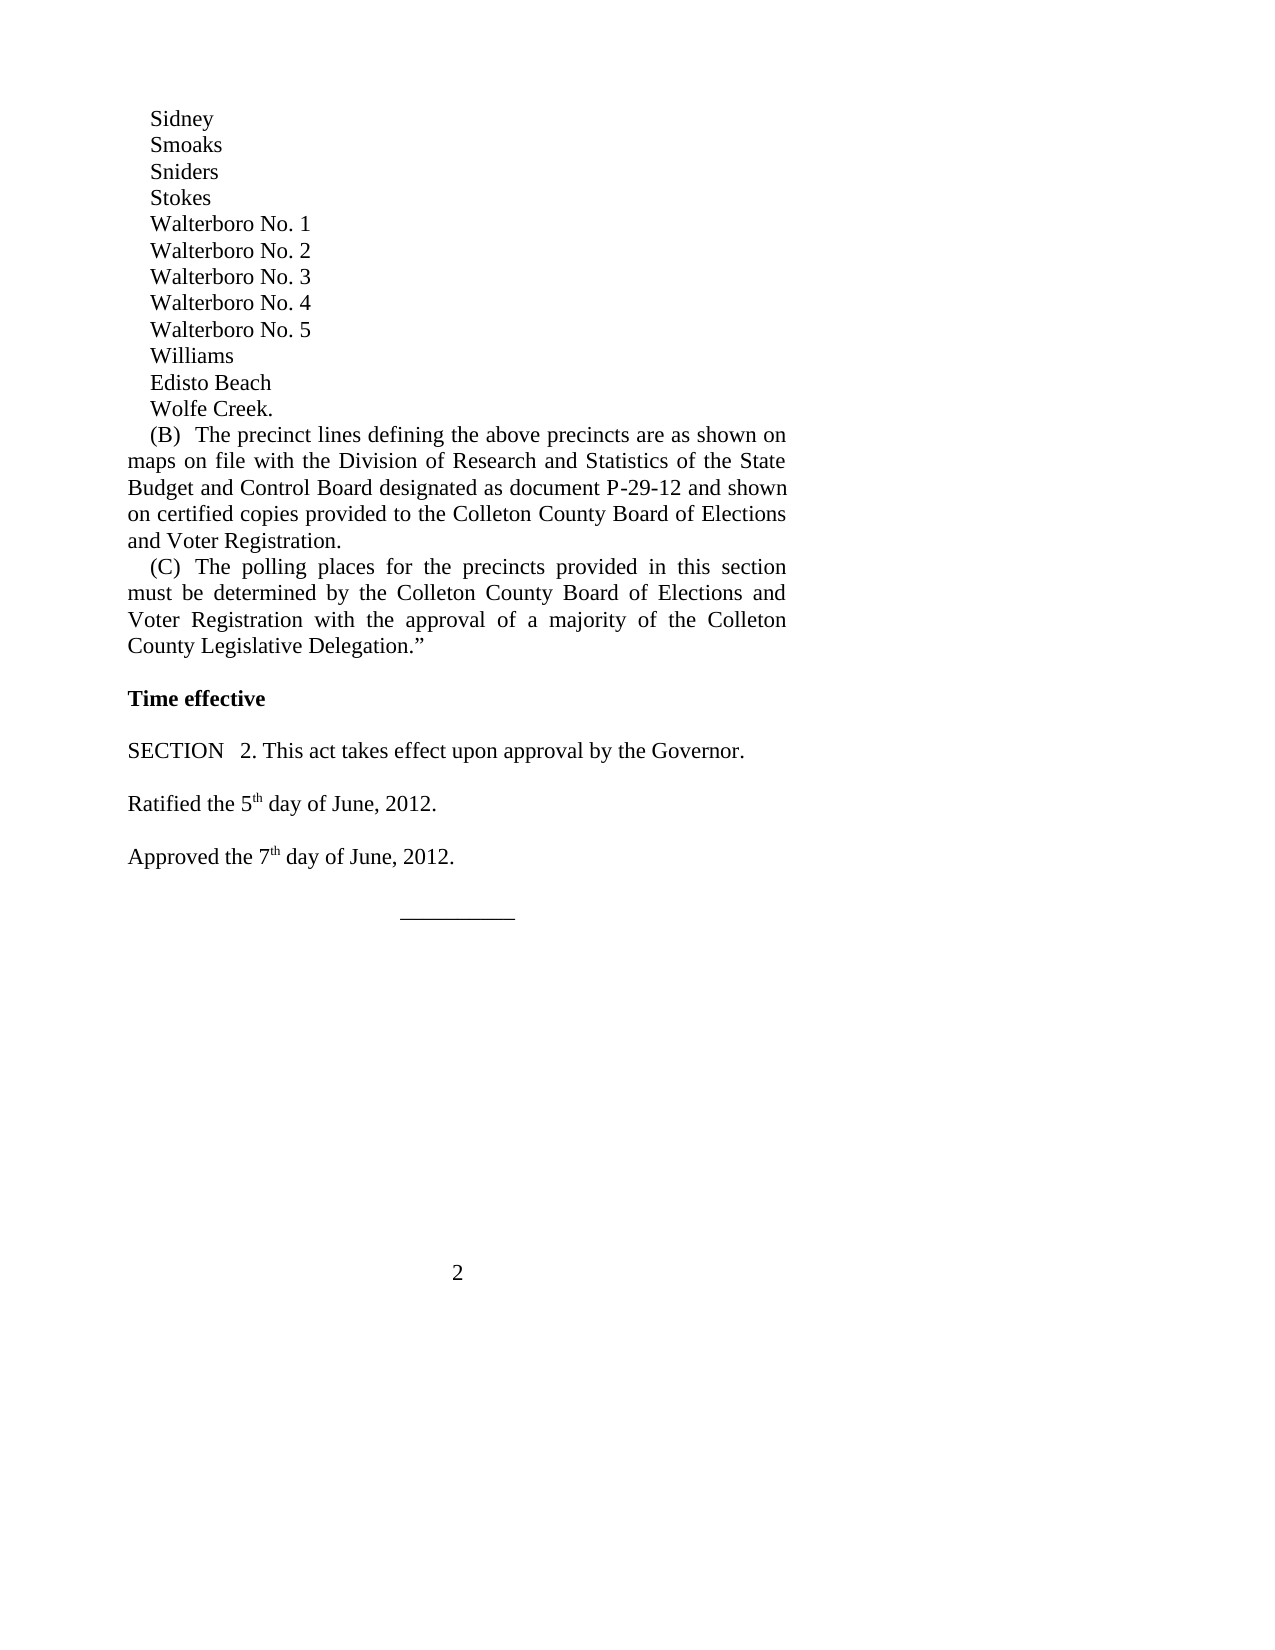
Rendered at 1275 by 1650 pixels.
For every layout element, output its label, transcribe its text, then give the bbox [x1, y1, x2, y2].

text SECTION 2. This act takes effect upon approval by the Governor. [127, 737, 787, 764]
text Edisto Beach [127, 368, 787, 395]
text (C) The polling places for the precincts provided in this section must be determined by the Colleton County Board of Elections and Voter Registration with the approval of a majority of the Colleton County Legislative Delegation.” [127, 553, 787, 658]
text Stokes [127, 184, 787, 210]
text Wolfe Creek. [127, 395, 787, 421]
text __________ [127, 896, 787, 922]
text Smoaks [127, 131, 787, 158]
text Ratified the 5th day of June, 2012. [127, 790, 787, 817]
text Williams [127, 342, 787, 368]
text Walterboro No. 5 [127, 316, 787, 342]
text Approved the 7th day of June, 2012. [127, 843, 787, 869]
text Sniders [127, 158, 787, 184]
text Walterboro No. 4 [127, 289, 787, 316]
text Walterboro No. 3 [127, 263, 787, 289]
text Walterboro No. 1 [127, 210, 787, 237]
text (B) The precinct lines defining the above precincts are as shown on maps on file with the Division of Research and Statistics of the State Budget and Control Board designated as document P-29-12 and shown on certified copies provided to the Colleton County Board of Elections and Voter Registration. [127, 421, 787, 553]
text Walterboro No. 2 [127, 237, 787, 263]
text Time effective [127, 685, 787, 711]
text Sidney [127, 105, 787, 131]
